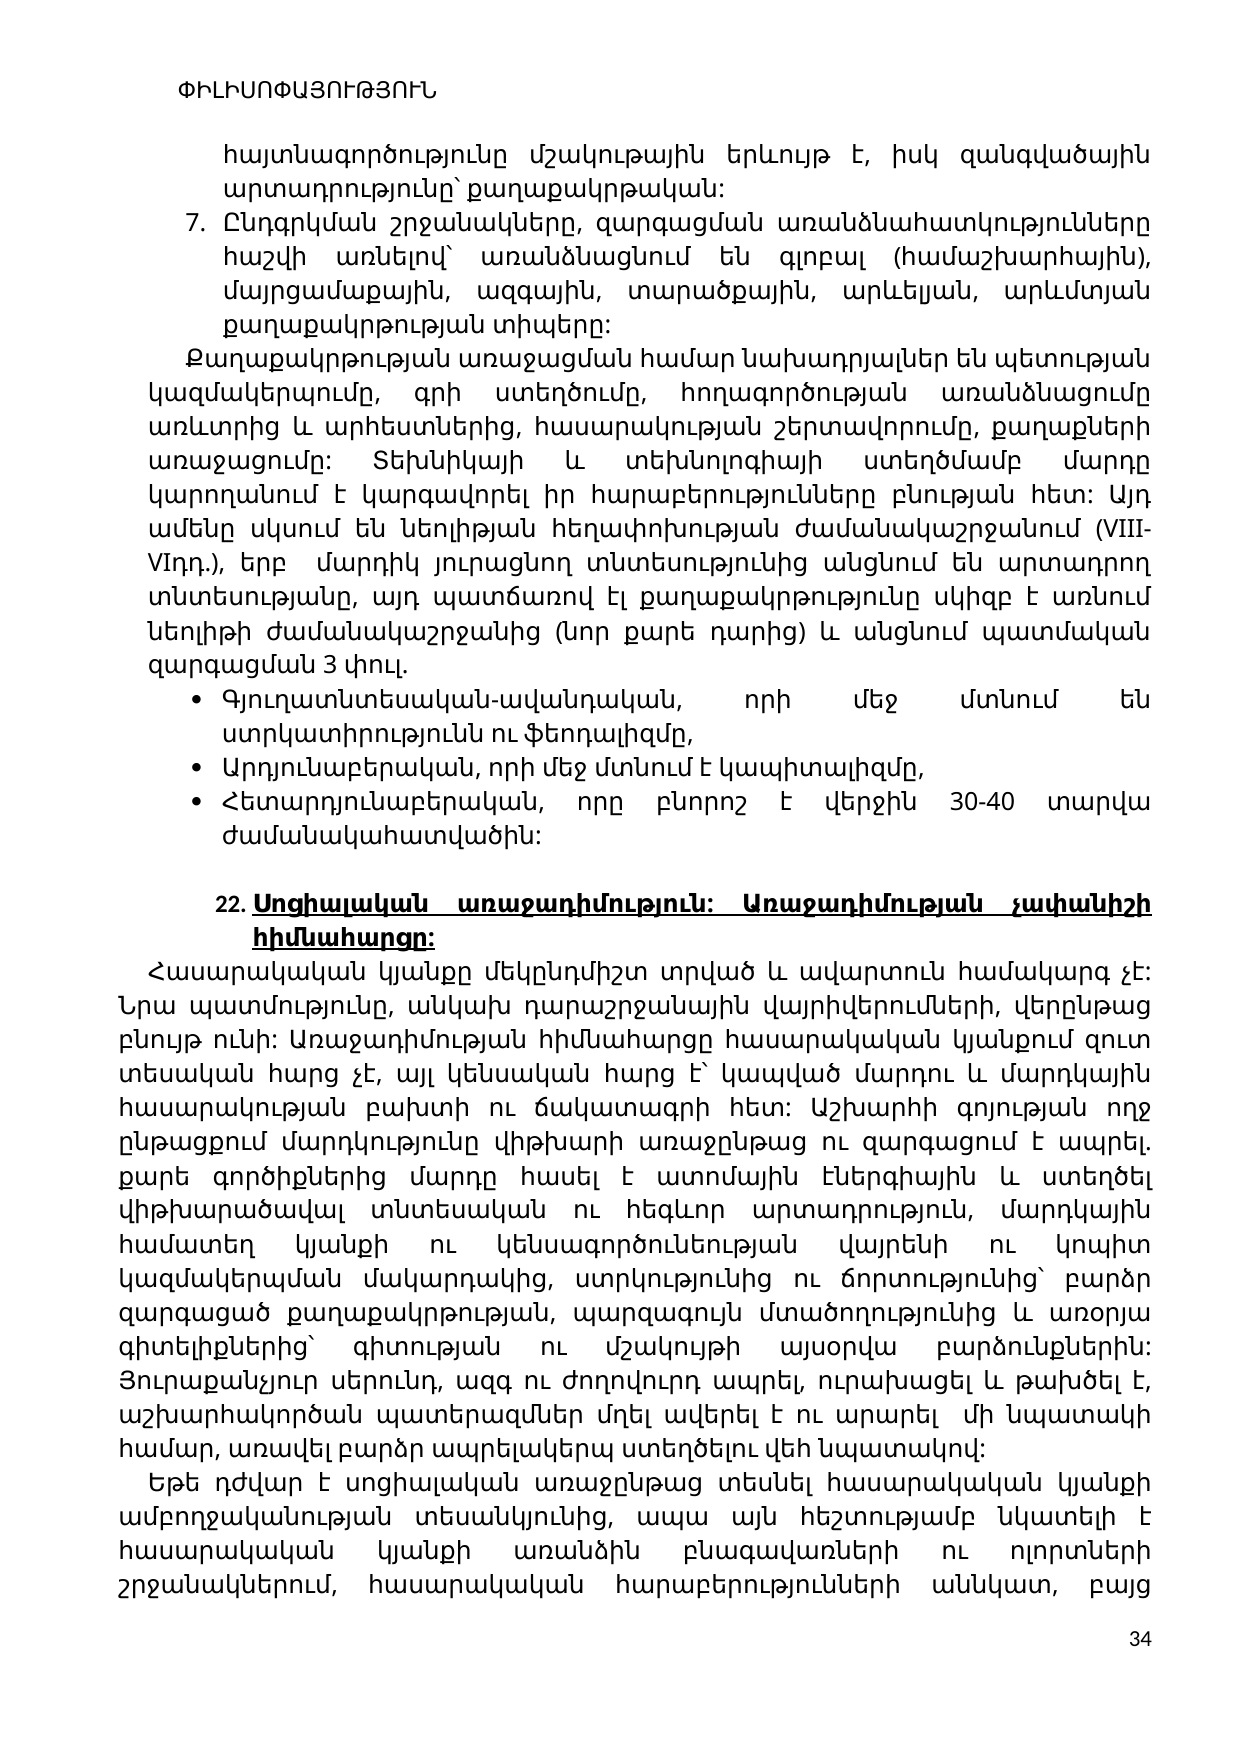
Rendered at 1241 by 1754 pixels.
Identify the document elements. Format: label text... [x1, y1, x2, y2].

text Հասարակական կյանքը մեկընդմիշտ տրված և ավարտուն համակարգ չէ: Նրա պատմությունը, անկախ դարաշրջանային վայրիվերումների, վերընթաց բնույթ ունի: Առաջադիմության հիմնահարցը հասարակական կյանքում զուտ տեսական հարց չէ, այլ կենսական հարց է՝ կապված մարդու և մարդկային հասարակության բախտի ու ճակատագրի հետ: Աշխարհի գոյության ողջ ընթացքում մարդկությունը վիթխարի առաջընթաց ու զարգացում է ապրել. քարե գործիքներից մարդը հասել է ատոմային էներգիային և ստեղծել վիթխարածավալ տնտեսական ու հեգևոր արտադրություն, մարդկային համատեղ կյանքի ու կենսագործունեության վայրենի ու կոպիտ կազմակերպման մակարդակից, ստրկությունից ու ճորտությունից՝ բարձր զարգացած քաղաքակրթության, պարզագույն մտածողությունից և առօրյա գիտելիքներից՝ գիտության ու մշակույթի այսօրվա բարձունքներին: Յուրաքանչյուր սերունդ, ազգ ու ժողովուրդ ապրել, ուրախացել և թախծել է, աշխարհակործան պատերազմներ մղել ավերել է ու արարել մի նպատակի համար, առավել բարձր ապրելակերպ ստեղծելու վեհ նպատակով: [118, 954, 1152, 1465]
list Արդյունաբերական, որի մեջ մտնում է կապիտալիզմը, [192, 749, 1152, 783]
text Քաղաքակրթության առաջացման համար նախադրյալներ են պետության կազմակերպումը, գրի ստեղծումը, հողագործության առանձնացումը առևտրից և արհեստներից, հասարակության շերտավորումը, քաղաքների առաջացումը: Տեխնիկայի և տեխնոլոգիայի ստեղծմամբ մարդը կարողանում է կարգավորել իր հարաբերությունները բնության հետ: Այդ ամենը սկսում են նեոլիթյան հեղափոխության ժամանակաշրջանում (VIII-VIդդ.), երբ մարդիկ յուրացնող տնտեսությունից անցնում են արտադրող տնտեսությանը, այդ պատճառով էլ քաղաքակրթությունը սկիզբ է առնում նեոլիթի ժամանակաշրջանից (նոր քարե դարից) և անցնում պատմական զարգացման 3 փուլ. [148, 341, 1152, 681]
list Ընդգրկման շրջանակները, զարգացման առանձնահատկությունները հաշվի առնելով՝ առանձնացնում են գլոբալ (համաշխարհային), մայրցամաքային, ազգային, տարածքային, արևելյան, արևմտյան քաղաքակրթության տիպերը: [185, 204, 1152, 341]
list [185, 136, 1152, 204]
list Սոցիալական առաջադիմություն: Առաջադիմության չափանիշի հիմնահարցը: [215, 886, 1152, 954]
list Հետարդյունաբերական, որը բնորոշ է վերջին 30-40 տարվա ժամանակահատվածին: [192, 783, 1152, 852]
list Գյուղատնտեսական-ավանդական, որի մեջ մտնում են ստրկատիրությունն ու ֆեոդալիզմը, [192, 681, 1152, 749]
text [118, 1465, 1152, 1601]
